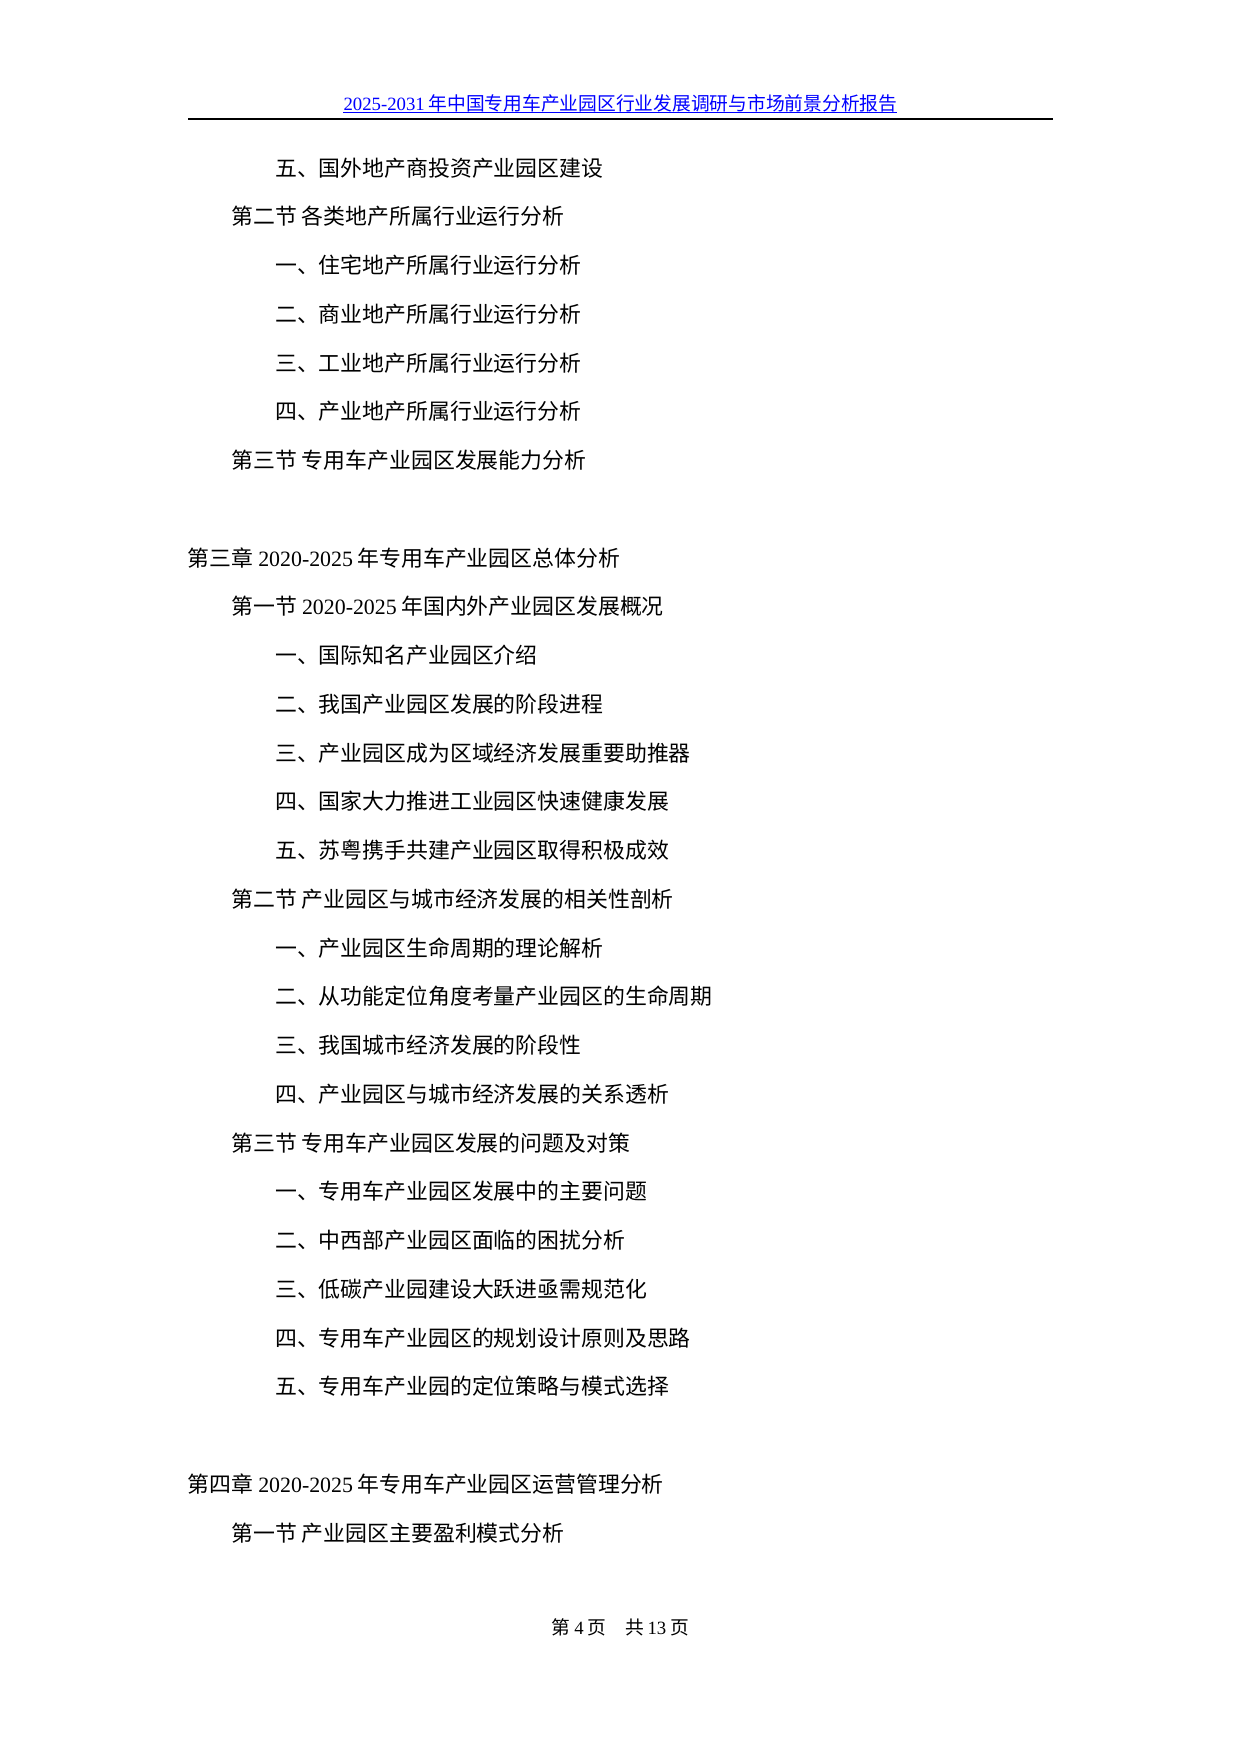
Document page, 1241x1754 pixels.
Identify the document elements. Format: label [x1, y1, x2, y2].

text [187, 150, 1053, 1548]
